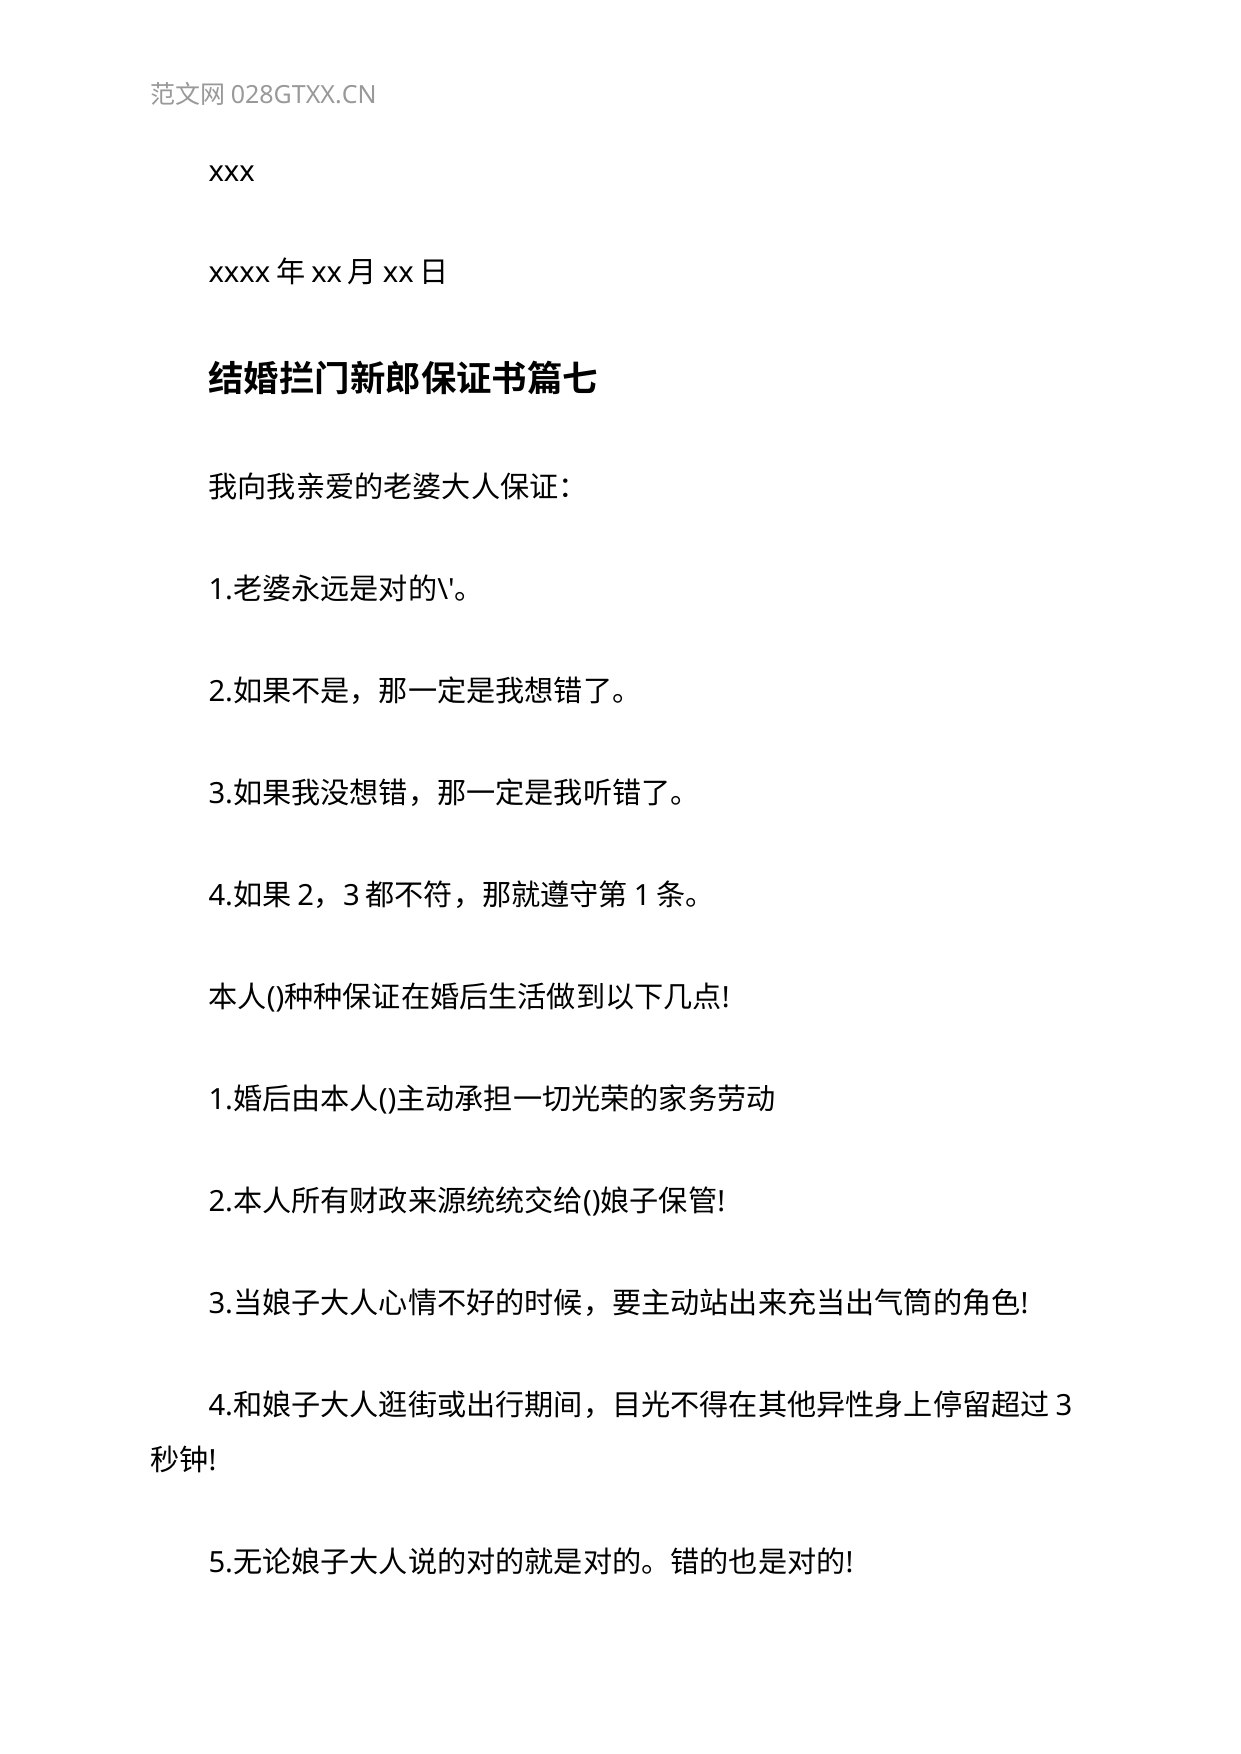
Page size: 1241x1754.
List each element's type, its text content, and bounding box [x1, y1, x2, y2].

text 本人()种种保证在婚后生活做到以下几点! [150, 973, 1090, 1016]
text 3.当娘子大人心情不好的时候，要主动站出来充当出气筒的角色! [150, 1279, 1090, 1322]
text 4.和娘子大人逛街或出行期间，目光不得在其他异性身上停留超过3秒钟! [150, 1381, 1090, 1479]
text 1.婚后由本人()主动承担一切光荣的家务劳动 [150, 1076, 1090, 1118]
text xxx [150, 150, 1090, 190]
text 5.无论娘子大人说的对的就是对的。错的也是对的! [150, 1538, 1090, 1581]
text 4.如果2，3都不符，那就遵守第1条。 [150, 872, 1090, 914]
text xxxx年xx月xx日 [150, 248, 1090, 291]
text 结婚拦门新郎保证书篇七 [150, 350, 1090, 402]
text 我向我亲爱的老婆大人保证： [150, 464, 1090, 506]
text 1.老婆永远是对的\'。 [150, 566, 1090, 608]
text 2.如果不是，那一定是我想错了。 [150, 668, 1090, 710]
text 2.本人所有财政来源统统交给()娘子保管! [150, 1177, 1090, 1220]
text 3.如果我没想错，那一定是我听错了。 [150, 769, 1090, 812]
